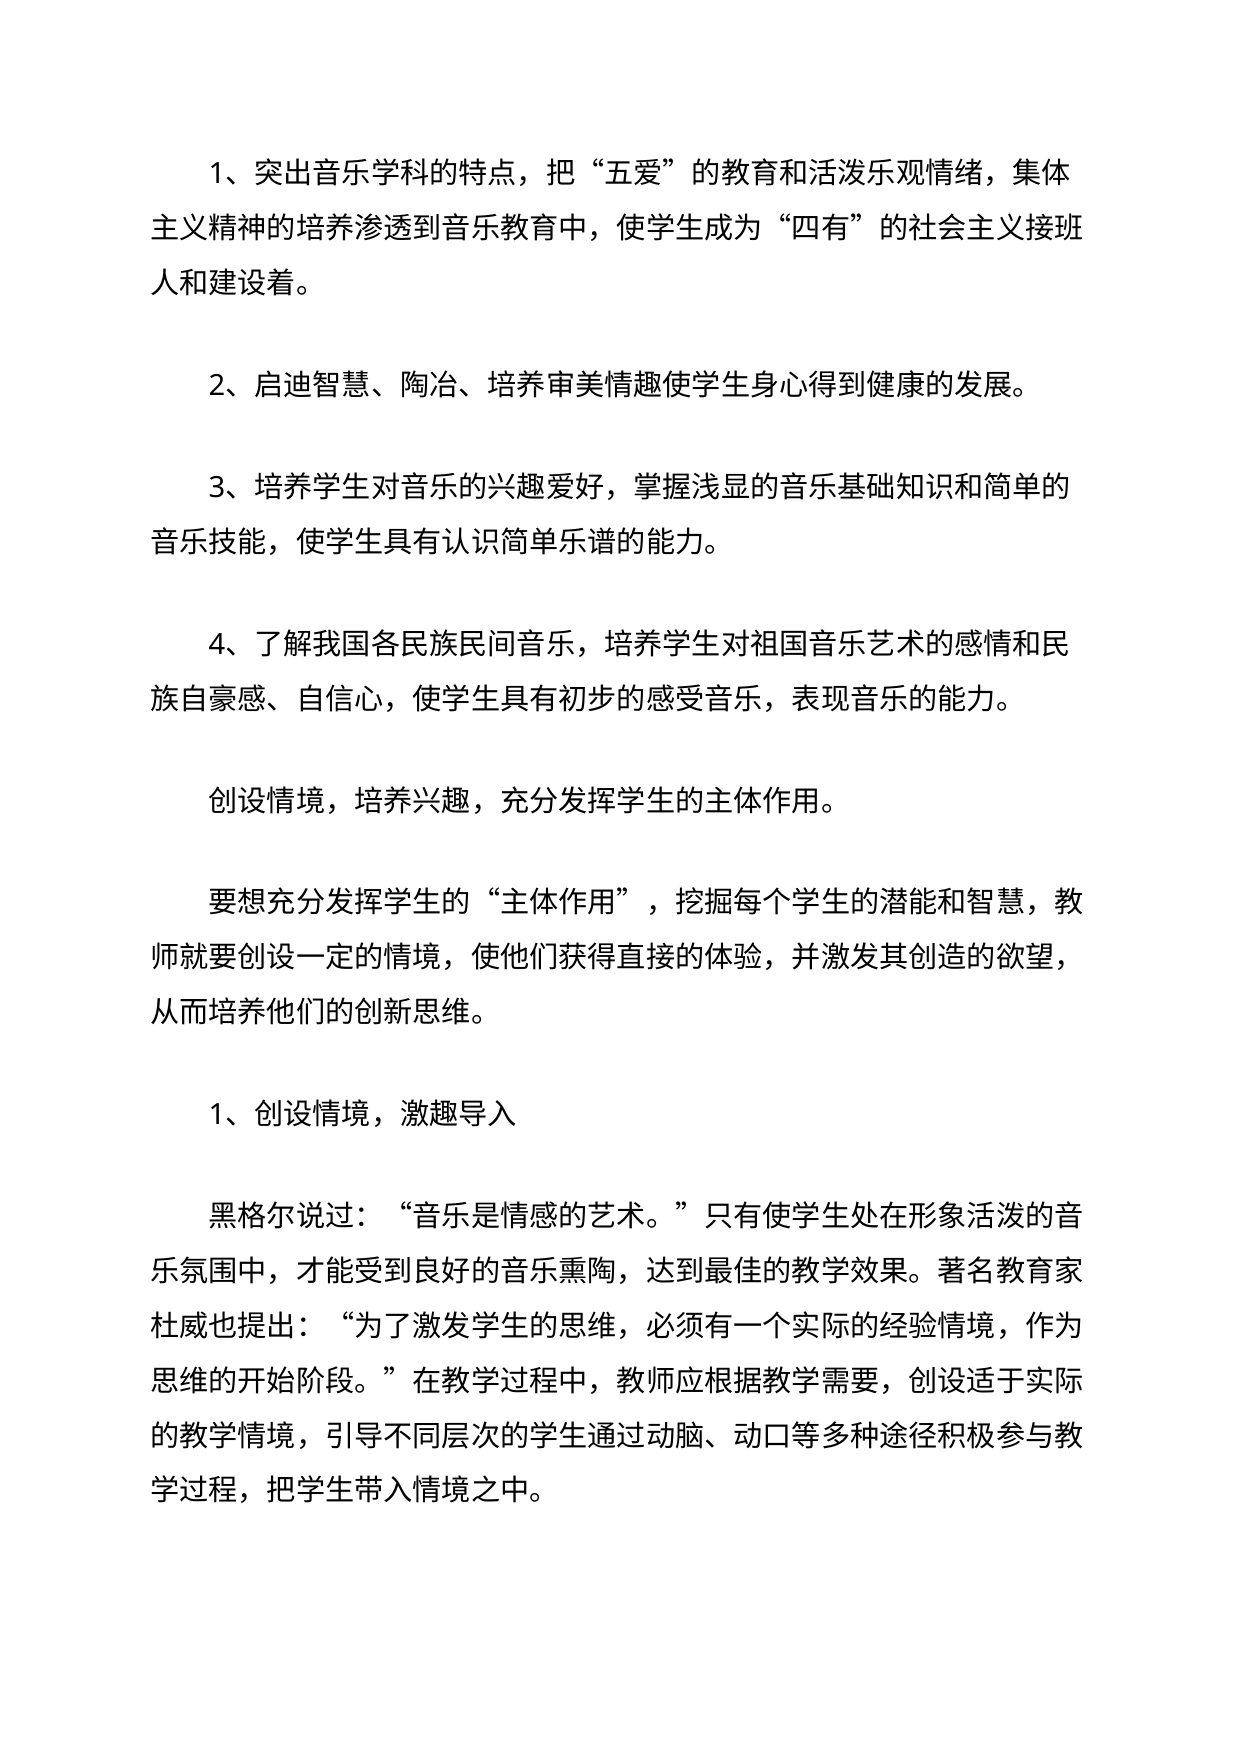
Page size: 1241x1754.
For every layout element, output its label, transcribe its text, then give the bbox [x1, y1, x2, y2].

text 1、突出音乐学科的特点，把“五爱”的教育和活泼乐观情绪，集体主义精神的培养渗透到音乐教育中，使学生成为“四有”的社会主义接班人和建设着。 [150, 150, 1090, 302]
text 2、启迪智慧、陶冶、培养审美情趣使学生身心得到健康的发展。 [150, 362, 1090, 404]
text 黑格尔说过：“音乐是情感的艺术。”只有使学生处在形象活泼的音乐氛围中，才能受到良好的音乐熏陶，达到最佳的教学效果。著名教育家杜威也提出：“为了激发学生的思维，必须有一个实际的经验情境，作为思维的开始阶段。”在教学过程中，教师应根据教学需要，创设适于实际的教学情境，引导不同层次的学生通过动脑、动口等多种途径积极参与教学过程，把学生带入情境之中。 [150, 1192, 1090, 1509]
text 创设情境，培养兴趣，充分发挥学生的主体作用。 [150, 777, 1090, 819]
text 1、创设情境，激趣导入 [150, 1091, 1090, 1133]
text 3、培养学生对音乐的兴趣爱好，掌握浅显的音乐基础知识和简单的音乐技能，使学生具有认识简单乐谱的能力。 [150, 464, 1090, 561]
text 要想充分发挥学生的“主体作用”，挖掘每个学生的潜能和智慧，教师就要创设一定的情境，使他们获得直接的体验，并激发其创造的欲望，从而培养他们的创新思维。 [150, 879, 1090, 1031]
text 4、了解我国各民族民间音乐，培养学生对祖国音乐艺术的感情和民族自豪感、自信心，使学生具有初步的感受音乐，表现音乐的能力。 [150, 620, 1090, 718]
